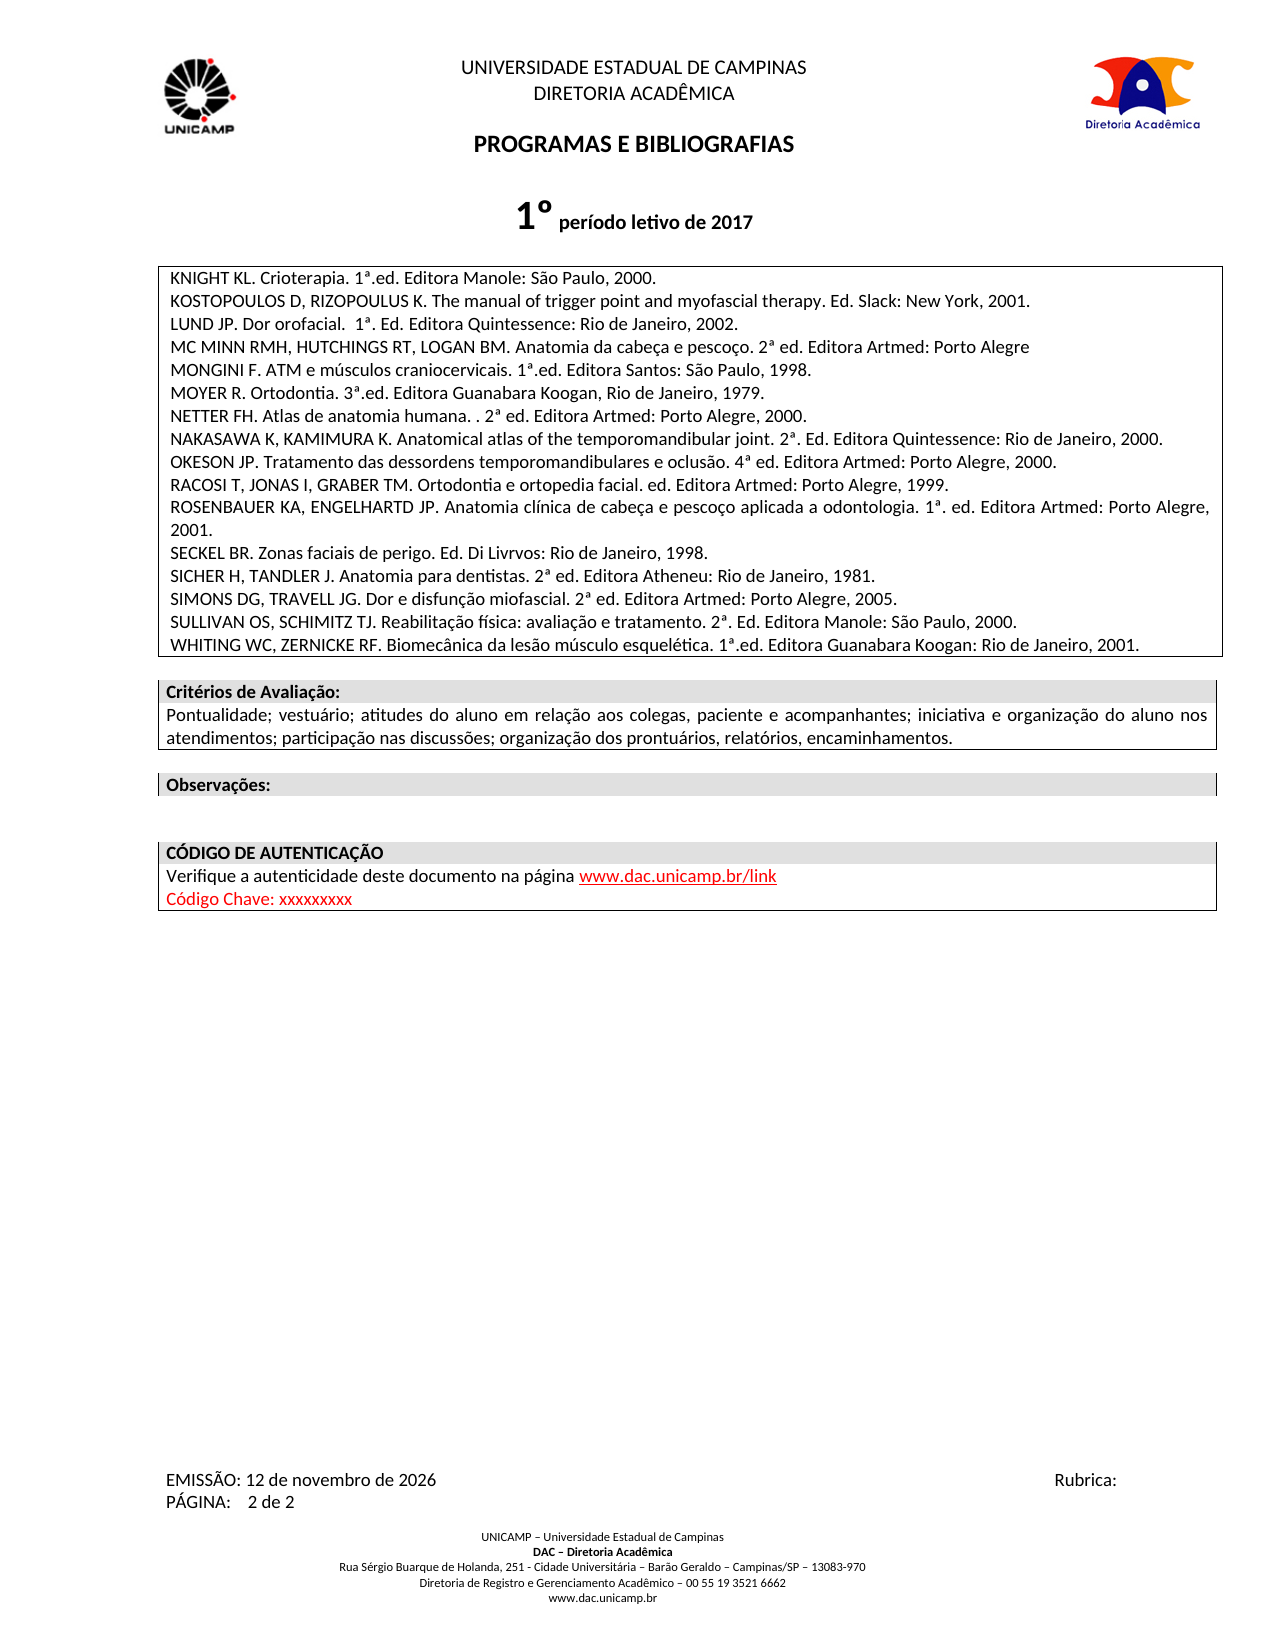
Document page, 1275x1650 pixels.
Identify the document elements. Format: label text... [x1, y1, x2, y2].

picture [1084, 54, 1201, 131]
table_cell Pontualidade; vestuário; atitudes do aluno em relação aos colegas, paciente e acompanhantes; iniciativa e organização do aluno nos atendimentos; participação nas discussões; organização dos prontuários, relatórios, encaminhamentos. [159, 703, 1216, 749]
table_header CÓDIGO DE AUTENTICAÇÃO [159, 842, 1216, 864]
picture [157, 54, 241, 138]
table_header Critérios de Avaliação: [159, 680, 1216, 703]
table_header Observações: [159, 773, 1216, 796]
table_cell Verifique a autenticidade deste documento na página www.dac.unicamp.br/link Código Chave: xxxxxxxxx [159, 865, 1216, 910]
